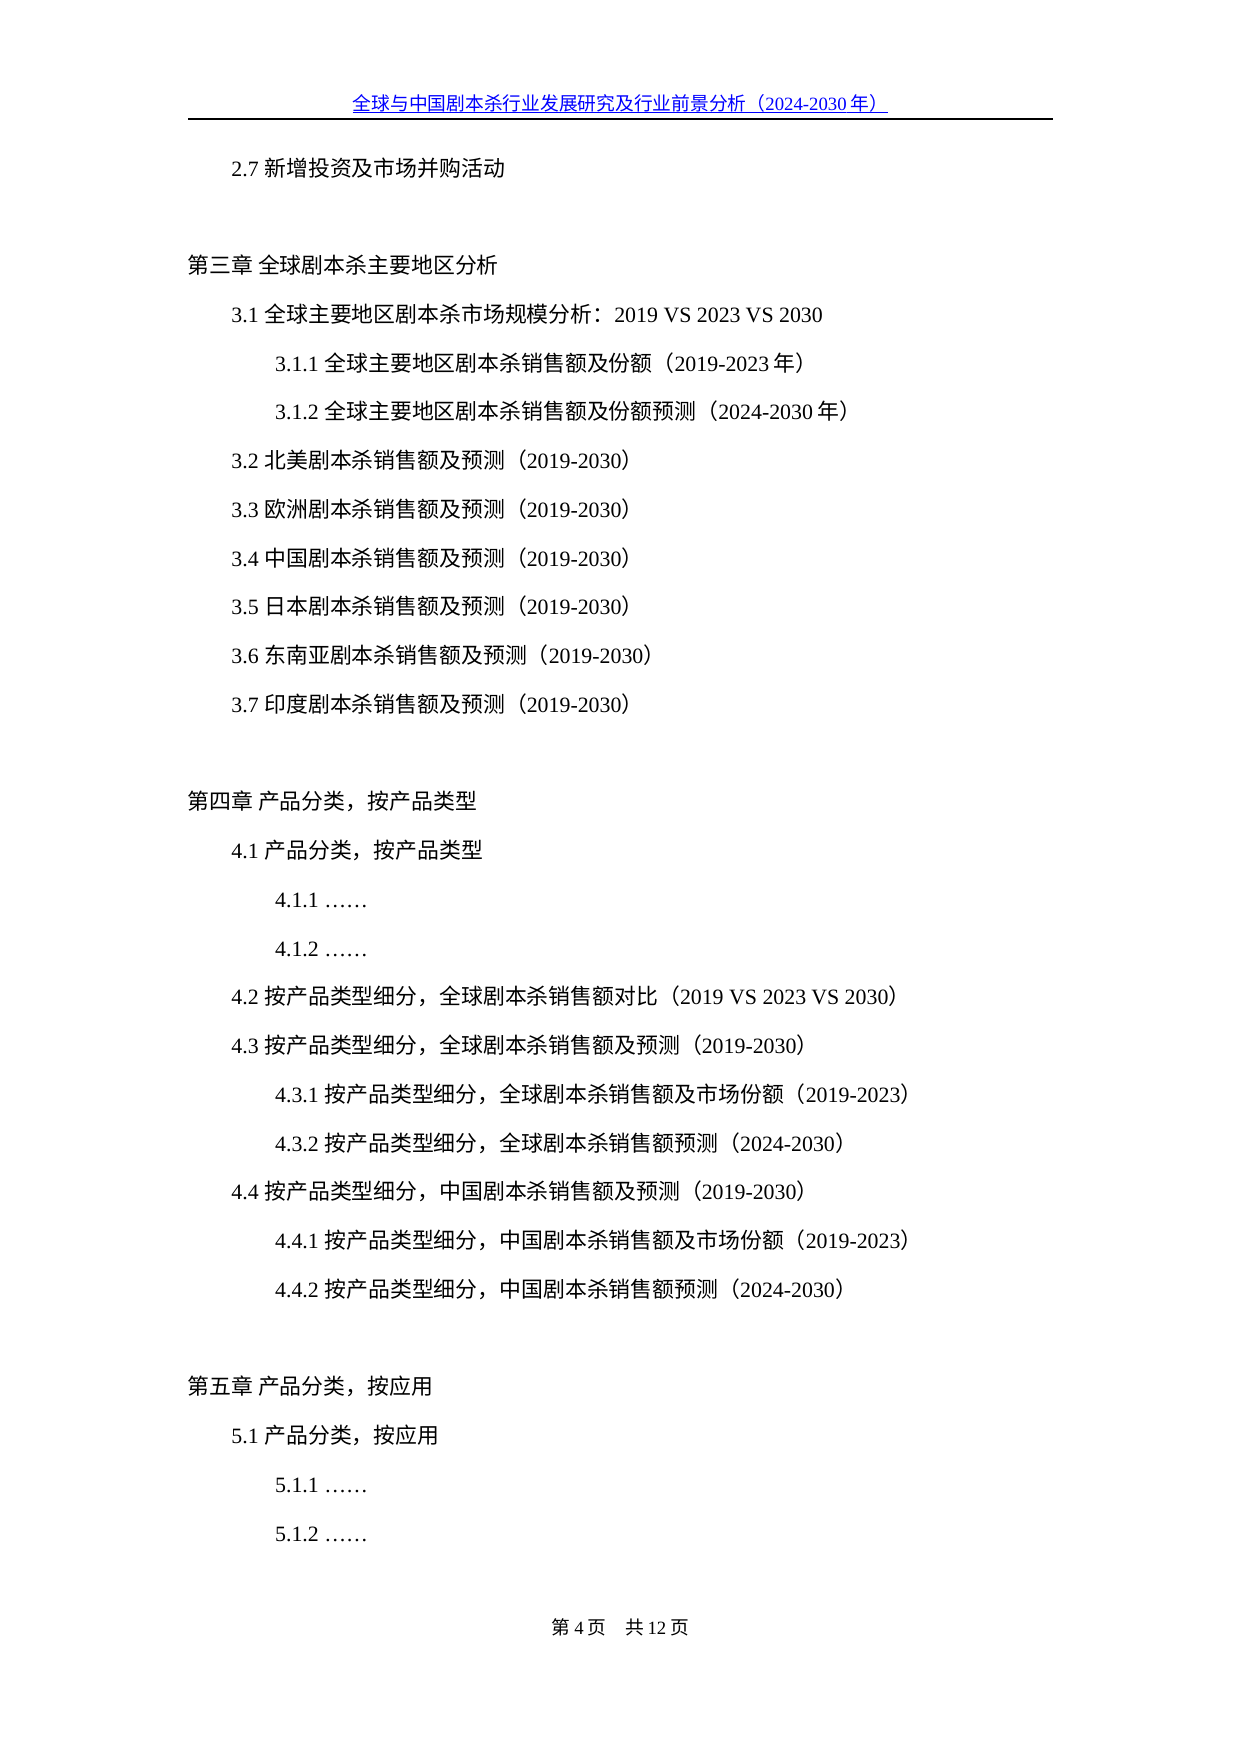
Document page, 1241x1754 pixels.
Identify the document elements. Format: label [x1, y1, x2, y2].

text [187, 150, 1053, 1548]
